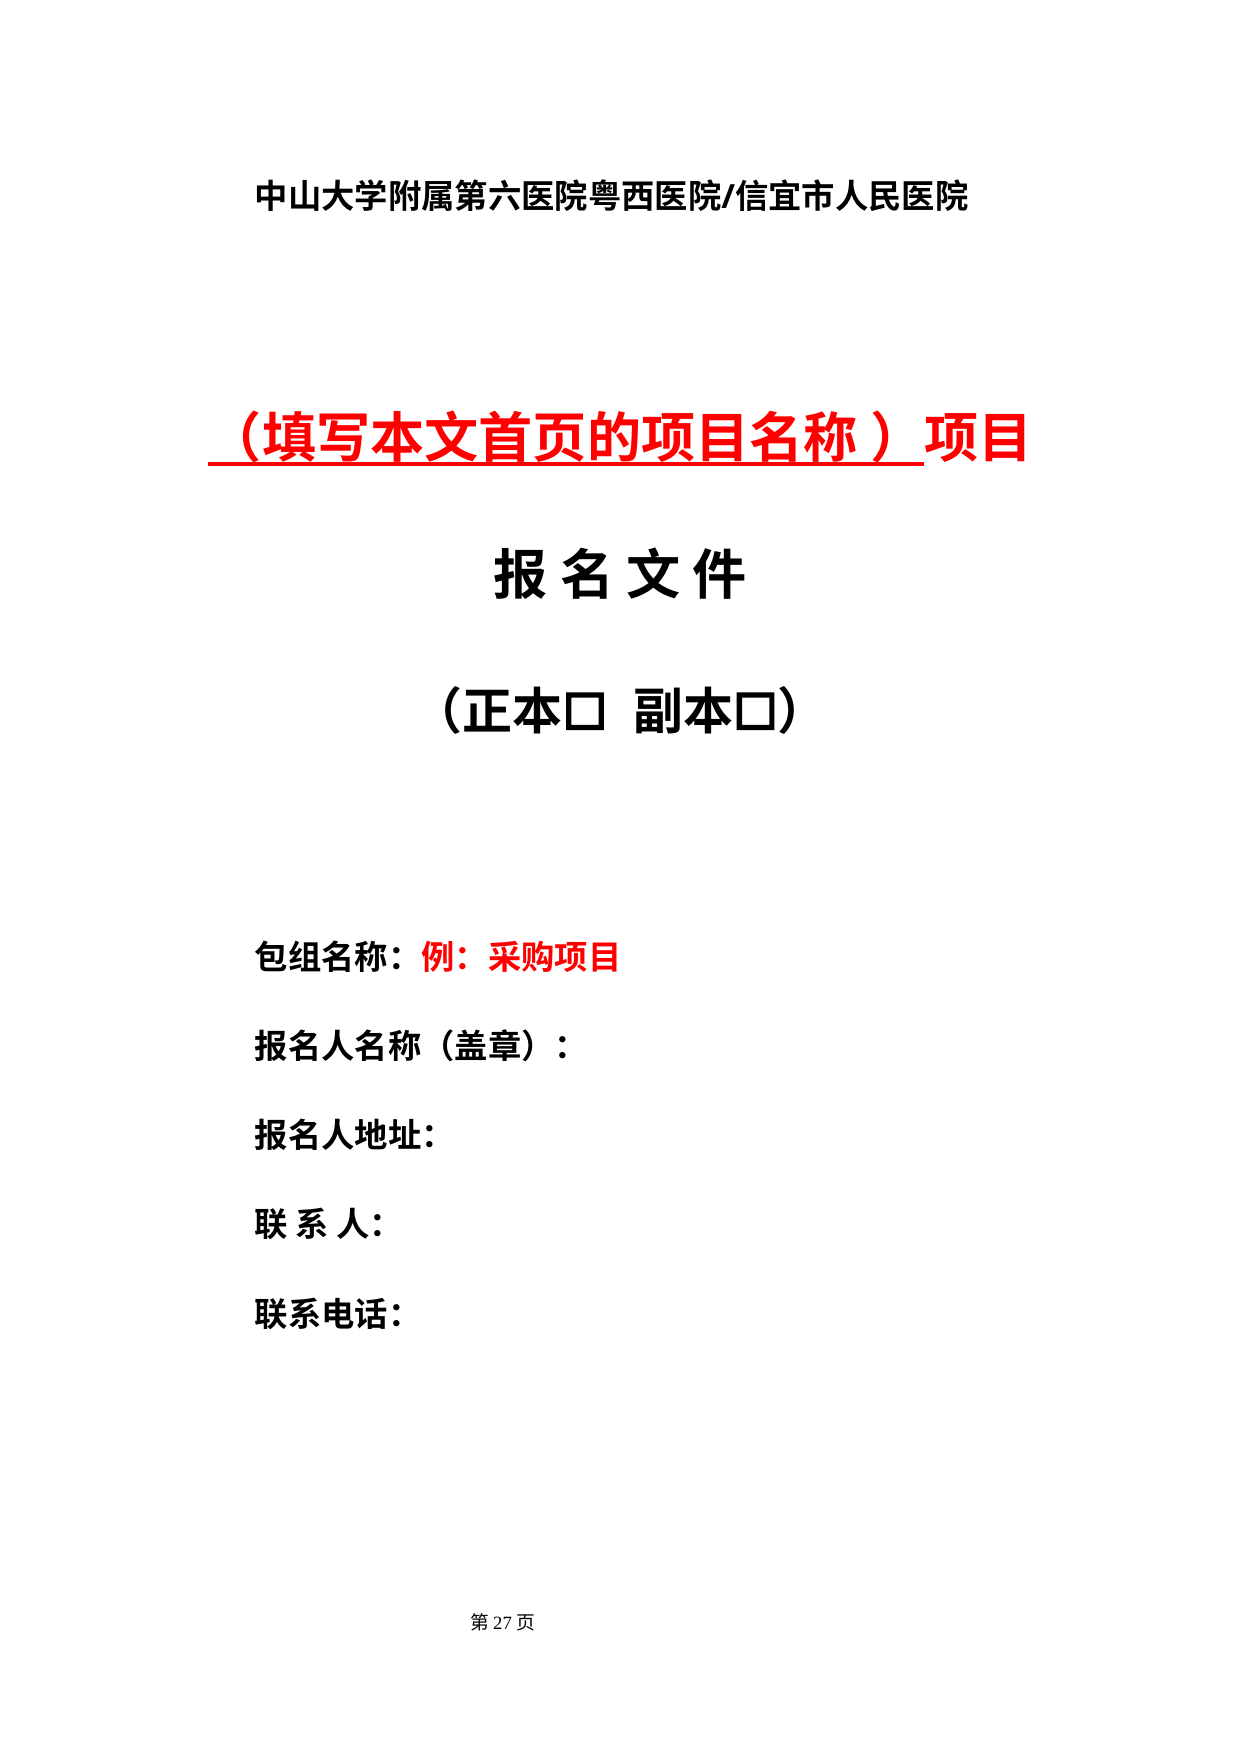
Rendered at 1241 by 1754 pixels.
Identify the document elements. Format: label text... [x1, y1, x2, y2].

text 中山大学附属第六医院粤西医院/信宜市人民医院 [187, 162, 1053, 227]
text 联 系 人： [187, 1190, 1053, 1255]
text 包组名称：例：采购项目 [187, 923, 1053, 988]
text 报名人地址： [187, 1101, 1053, 1166]
text （正本 副本） [187, 659, 1053, 756]
text 报 名 文 件 [187, 522, 1053, 620]
text （填写本文首页的项目名称 ）项目 [187, 386, 1053, 483]
text 报名人名称（盖章）： [187, 1012, 1053, 1077]
text 联系电话： [187, 1279, 1053, 1344]
